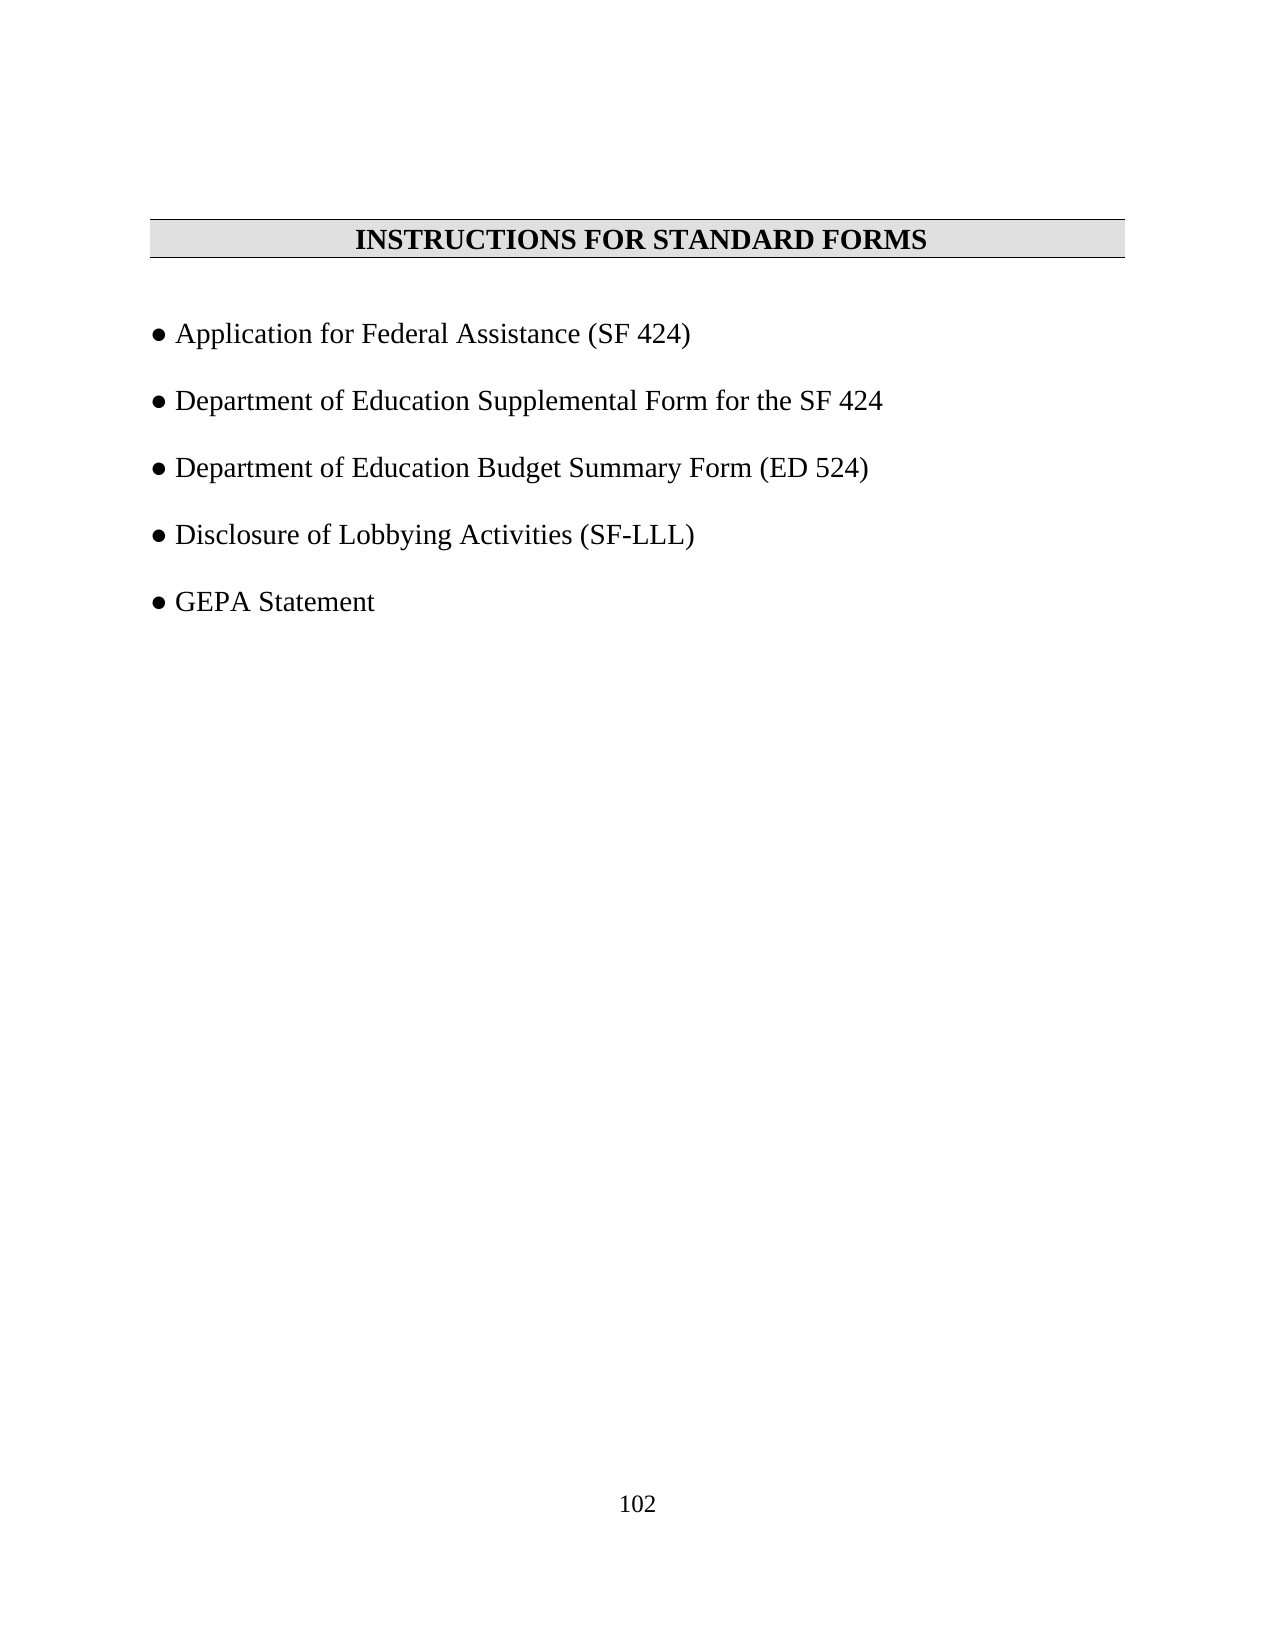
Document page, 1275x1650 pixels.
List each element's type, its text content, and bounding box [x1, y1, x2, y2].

text ● Disclosure of Lobbying Activities (SF-LLL) [150, 517, 1125, 551]
text ● GEPA Statement [150, 584, 1125, 618]
text ● Department of Education Budget Summary Form (ED 524) [150, 450, 1125, 484]
text ● Department of Education Supplemental Form for the SF 424 [150, 383, 1125, 417]
text ● Application for Federal Assistance (SF 424) [150, 316, 1125, 349]
text INSTRUCTIONS FOR STANDARD FORMS [150, 220, 1125, 257]
